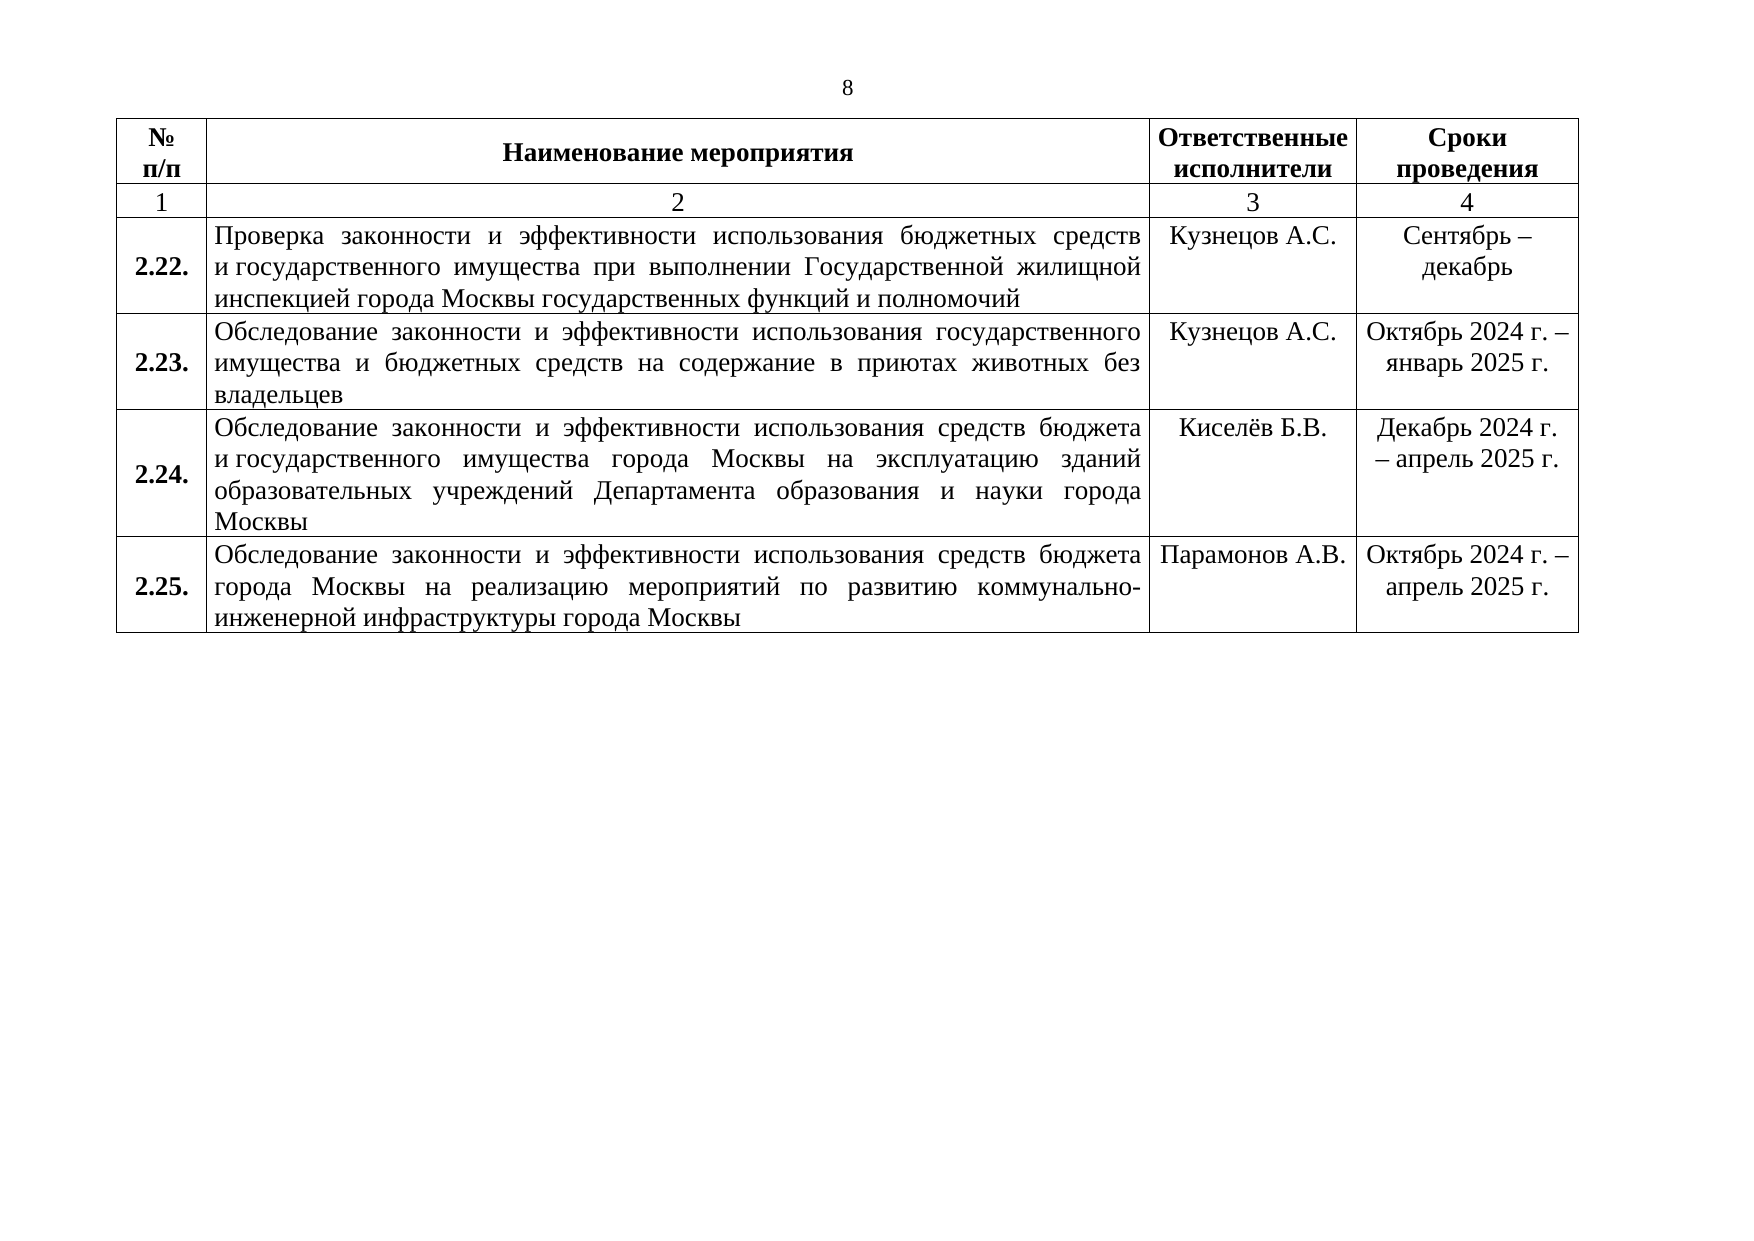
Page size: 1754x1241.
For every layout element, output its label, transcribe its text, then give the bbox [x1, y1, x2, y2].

table_cell Проверка законности и эффективности использования бюджетных средств и государственного имущества при выполнении Государственной жилищной инспекцией города Москвы государственных функций и полномочий [207, 218, 1149, 313]
table_cell Парамонов А.В. [1150, 537, 1356, 632]
table_cell Кузнецов А.С. [1150, 218, 1356, 313]
table_cell Сентябрь – декабрь [1357, 218, 1578, 313]
table_cell 2.24. [117, 410, 206, 536]
table_cell 2.23. [117, 314, 206, 409]
table_cell 2.22. [117, 218, 206, 313]
table_cell Октябрь 2024 г. – январь 2025 г. [1357, 314, 1578, 409]
table_cell Кузнецов А.С. [1150, 314, 1356, 409]
table_header Наименование мероприятия [207, 119, 1149, 183]
table_header № п/п [117, 119, 206, 183]
table_cell 3 [1150, 184, 1356, 217]
table_cell Октябрь 2024 г. – апрель 2025 г. [1357, 537, 1578, 632]
table_cell 1 [117, 184, 206, 217]
table_header Сроки проведения [1357, 119, 1578, 183]
table_cell Обследование законности и эффективности использования средств бюджета города Москвы на реализацию мероприятий по развитию коммунально-инженерной инфраструктуры города Москвы [207, 537, 1149, 632]
table_cell 2.25. [117, 537, 206, 632]
table_cell Обследование законности и эффективности использования средств бюджета и государственного имущества города Москвы на эксплуатацию зданий образовательных учреждений Департамента образования и науки города Москвы [207, 410, 1149, 536]
table_cell Обследование законности и эффективности использования государственного имущества и бюджетных средств на содержание в приютах животных без владельцев [207, 314, 1149, 409]
table_cell 4 [1357, 184, 1578, 217]
table_cell Киселёв Б.В. [1150, 410, 1356, 536]
table_cell Декабрь 2024 г. – апрель 2025 г. [1357, 410, 1578, 536]
table_header Ответственные исполнители [1150, 119, 1356, 183]
table_cell 2 [207, 184, 1149, 217]
